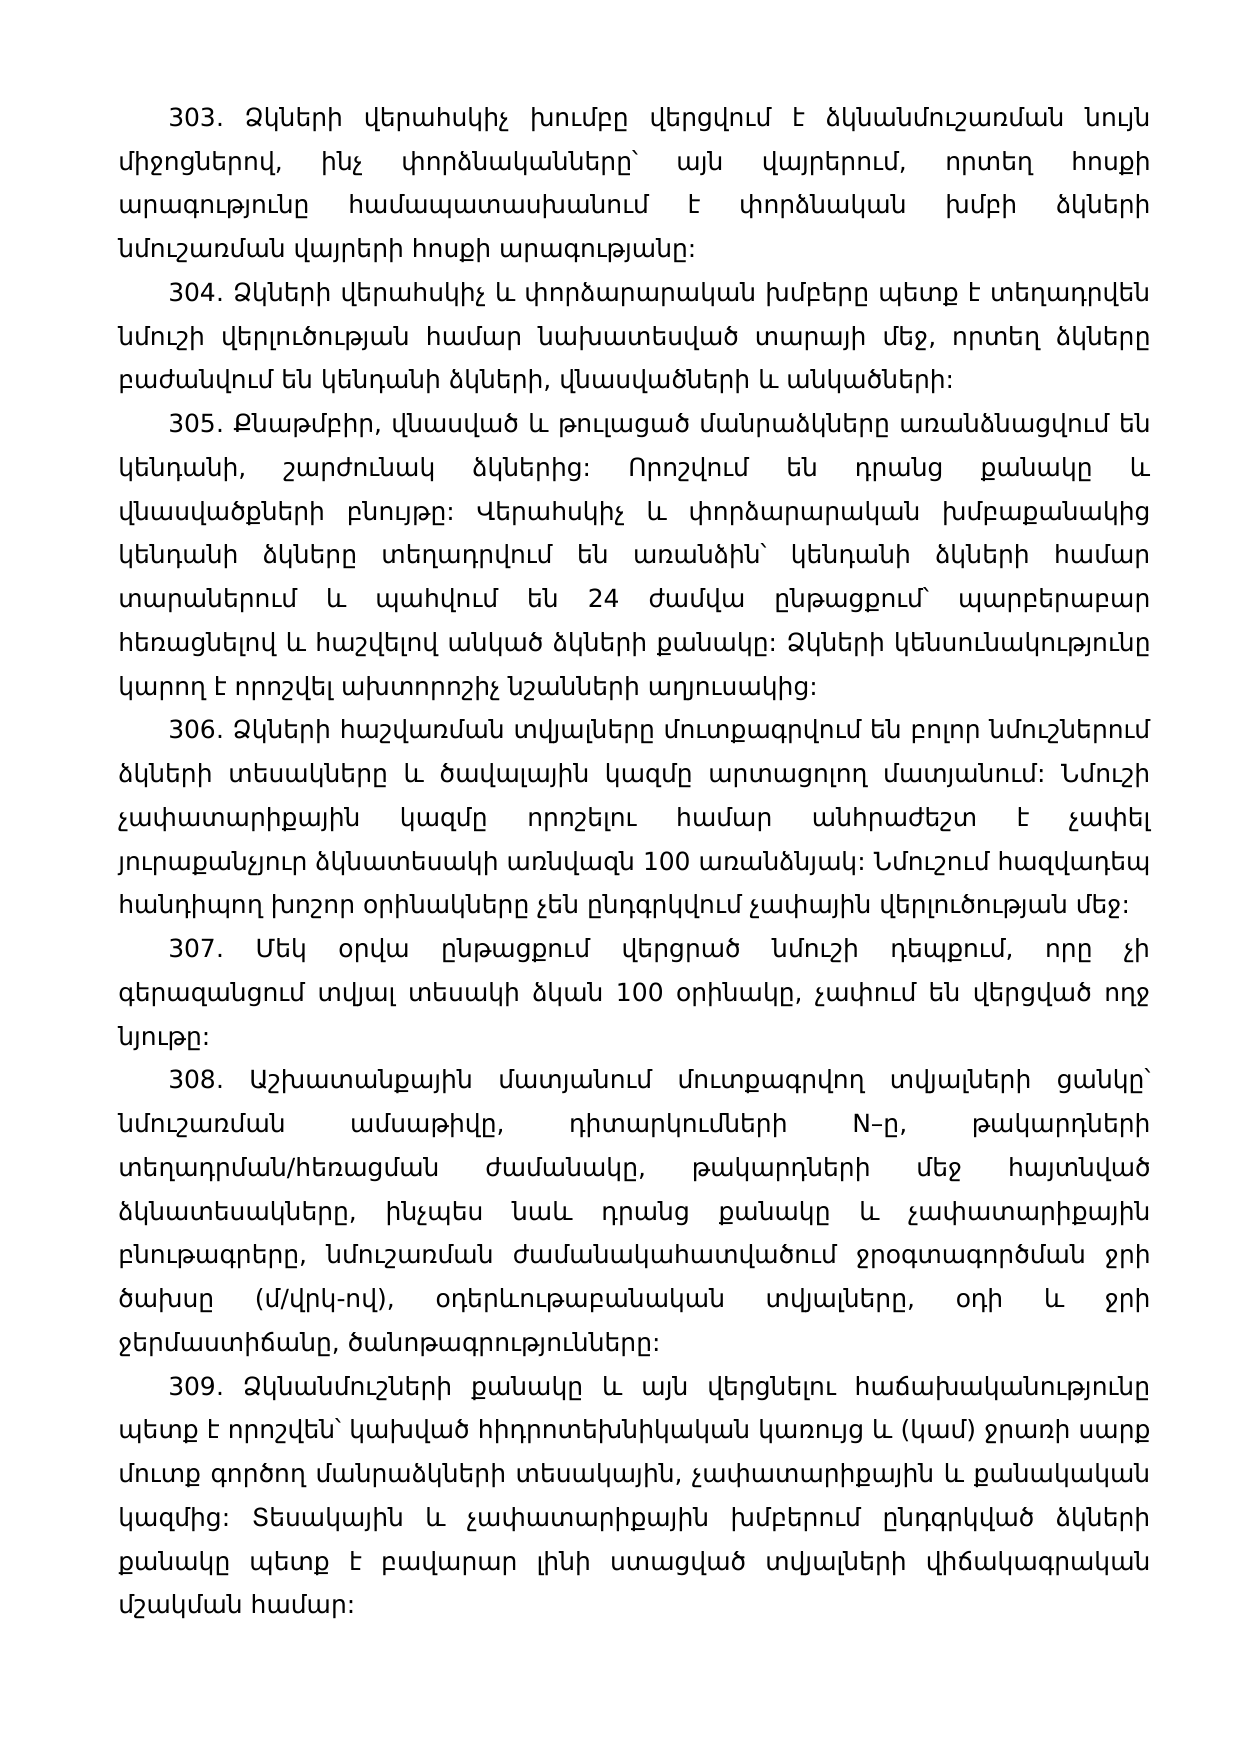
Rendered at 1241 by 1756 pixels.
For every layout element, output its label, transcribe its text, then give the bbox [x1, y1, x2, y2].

text 305. Քնաթմբիր, վնասված և թուլացած մանրաձկները առանձնացվում են կենդանի, շարժունակ ձկներից: Որոշվում են դրանց քանակը և վնասվածքների բնույթը: Վերահսկիչ և փորձարարական խմբաքանակից կենդանի ձկները տեղադրվում են առանձին՝ կենդանի ձկների համար տարաներում և պահվում են 24 ժամվա ընթացքում՝ պարբերաբար հեռացնելով և հաշվելով անկած ձկների քանակը: Ձկների կենսունակությունը կարող է որոշվել ախտորոշիչ նշանների աղյուսակից: [118, 409, 1151, 701]
text 309. Ձկնանմուշների քանակը և այն վերցնելու հաճախականությունը պետք է որոշվեն՝ կախված հիդրոտեխնիկական կառույց և (կամ) ջրառի սարք մուտք գործող մանրաձկների տեսակային, չափատարիքային և քանակական կազմից: Տեսակային և չափատարիքային խմբերում ընդգրկված ձկների քանակը պետք է բավարար լինի ստացված տվյալների վիճակագրական մշակման համար: [118, 1372, 1151, 1620]
text 303. Ձկների վերահսկիչ խումբը վերցվում է ձկնանմուշառման նույն միջոցներով, ինչ փորձնականները՝ այն վայրերում, որտեղ հոսքի արագությունը համապատասխանում է փորձնական խմբի ձկների նմուշառման վայրերի հոսքի արագությանը: [118, 103, 1151, 263]
text 304. Ձկների վերահսկիչ և փորձարարական խմբերը պետք է տեղադրվեն նմուշի վերլուծության համար նախատեսված տարայի մեջ, որտեղ ձկները բաժանվում են կենդանի ձկների, վնասվածների և անկածների: [118, 278, 1151, 395]
text 308. Աշխատանքային մատյանում մուտքագրվող տվյալների ցանկը՝ նմուշառման ամսաթիվը, դիտարկումների N–ը, թակարդների տեղադրման/հեռացման ժամանակը, թակարդների մեջ հայտնված ձկնատեսակները, ինչպես նաև դրանց քանակը և չափատարիքային բնութագրերը, նմուշառման ժամանակահատվածում ջրօգտագործման ջրի ծախսը (մ/վրկ-ով), օդերևութաբանական տվյալները, օդի և ջրի ջերմաստիճանը, ծանոթագրությունները: [118, 1066, 1151, 1357]
text 307. Մեկ օրվա ընթացքում վերցրած նմուշի դեպքում, որը չի գերազանցում տվյալ տեսակի ձկան 100 օրինակը, չափում են վերցված ողջ նյութը: [118, 934, 1151, 1051]
text 306. Ձկների հաշվառման տվյալները մուտքագրվում են բոլոր նմուշներում ձկների տեսակները և ծավալային կազմը արտացոլող մատյանում: Նմուշի չափատարիքային կազմը որոշելու համար անհրաժեշտ է չափել յուրաքանչյուր ձկնատեսակի առնվազն 100 առանձնյակ: Նմուշում հազվադեպ հանդիպող խոշոր օրինակները չեն ընդգրկվում չափային վերլուծության մեջ: [118, 716, 1151, 920]
